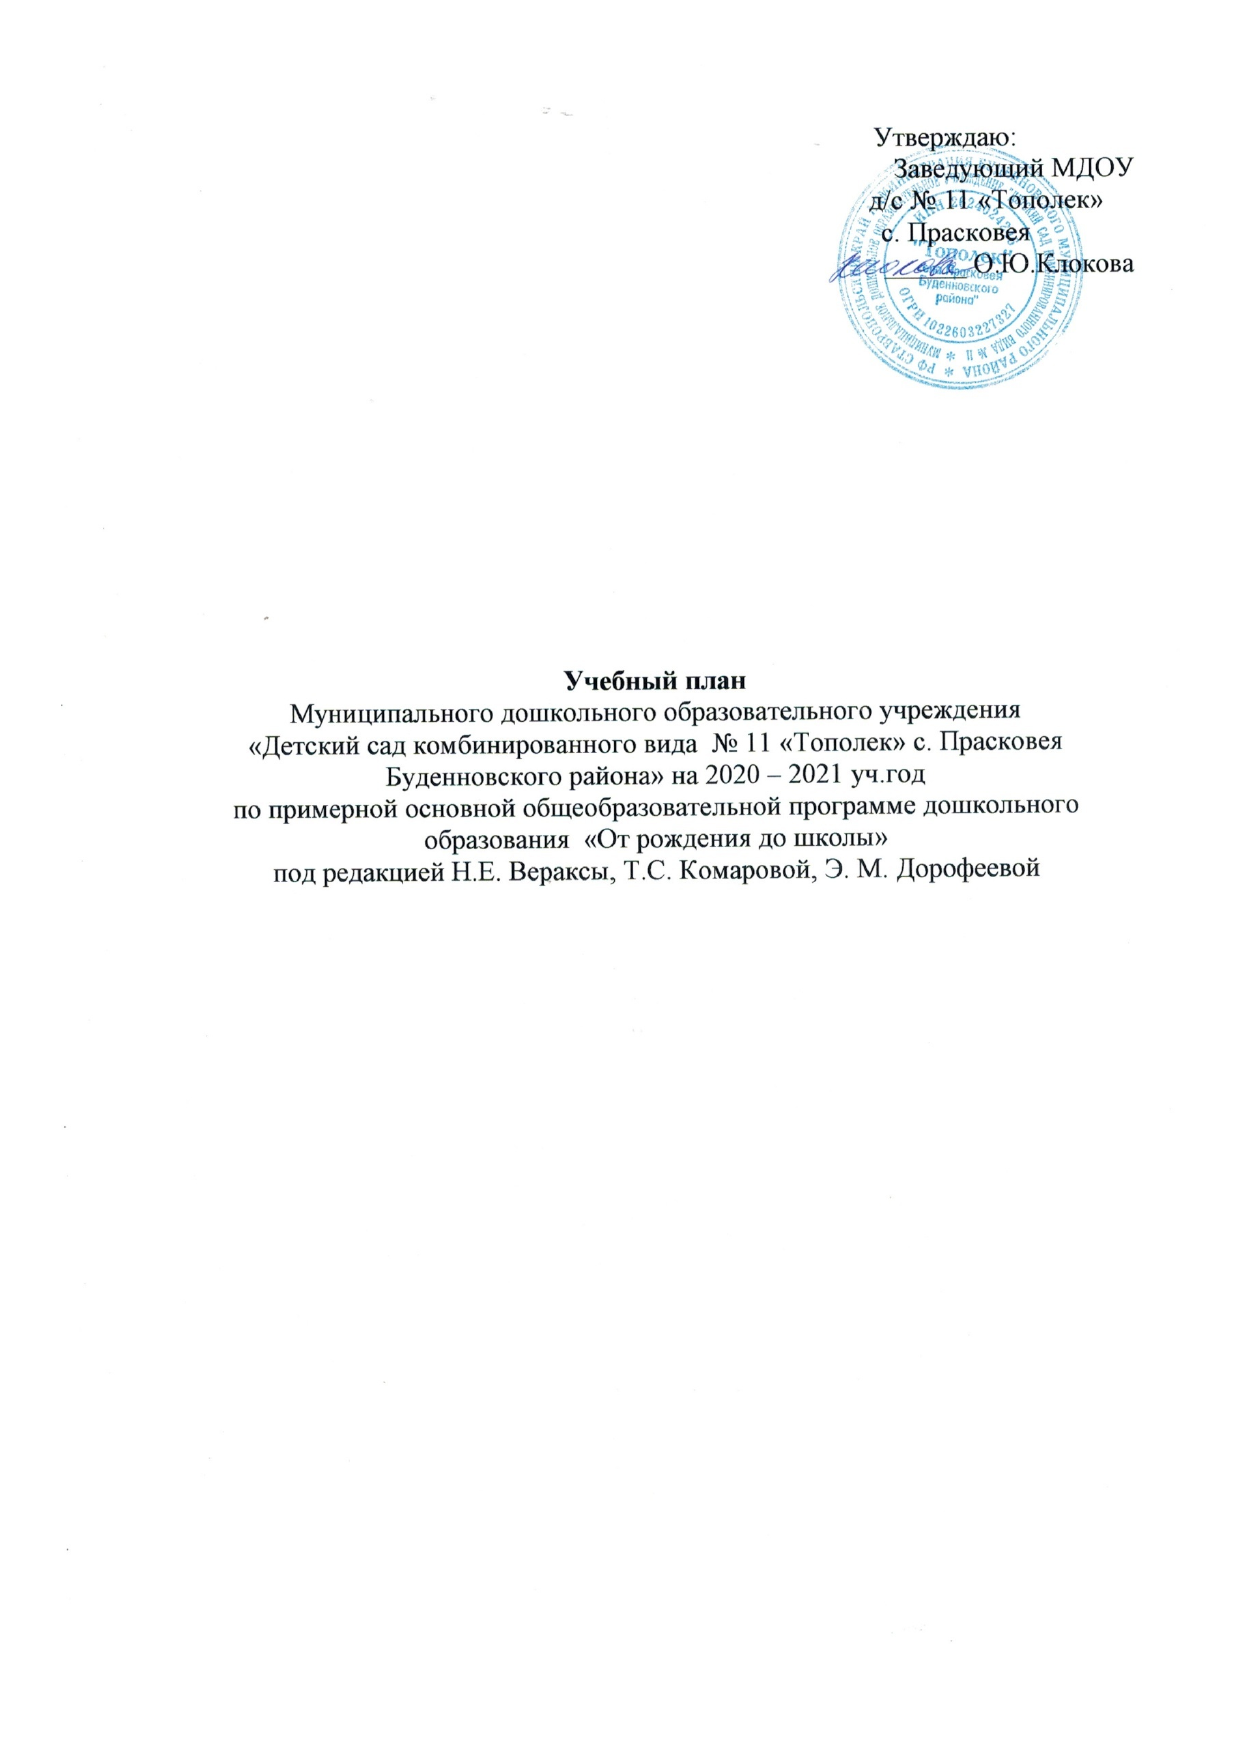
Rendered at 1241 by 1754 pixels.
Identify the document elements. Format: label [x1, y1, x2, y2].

picture [61, 49, 1207, 1683]
